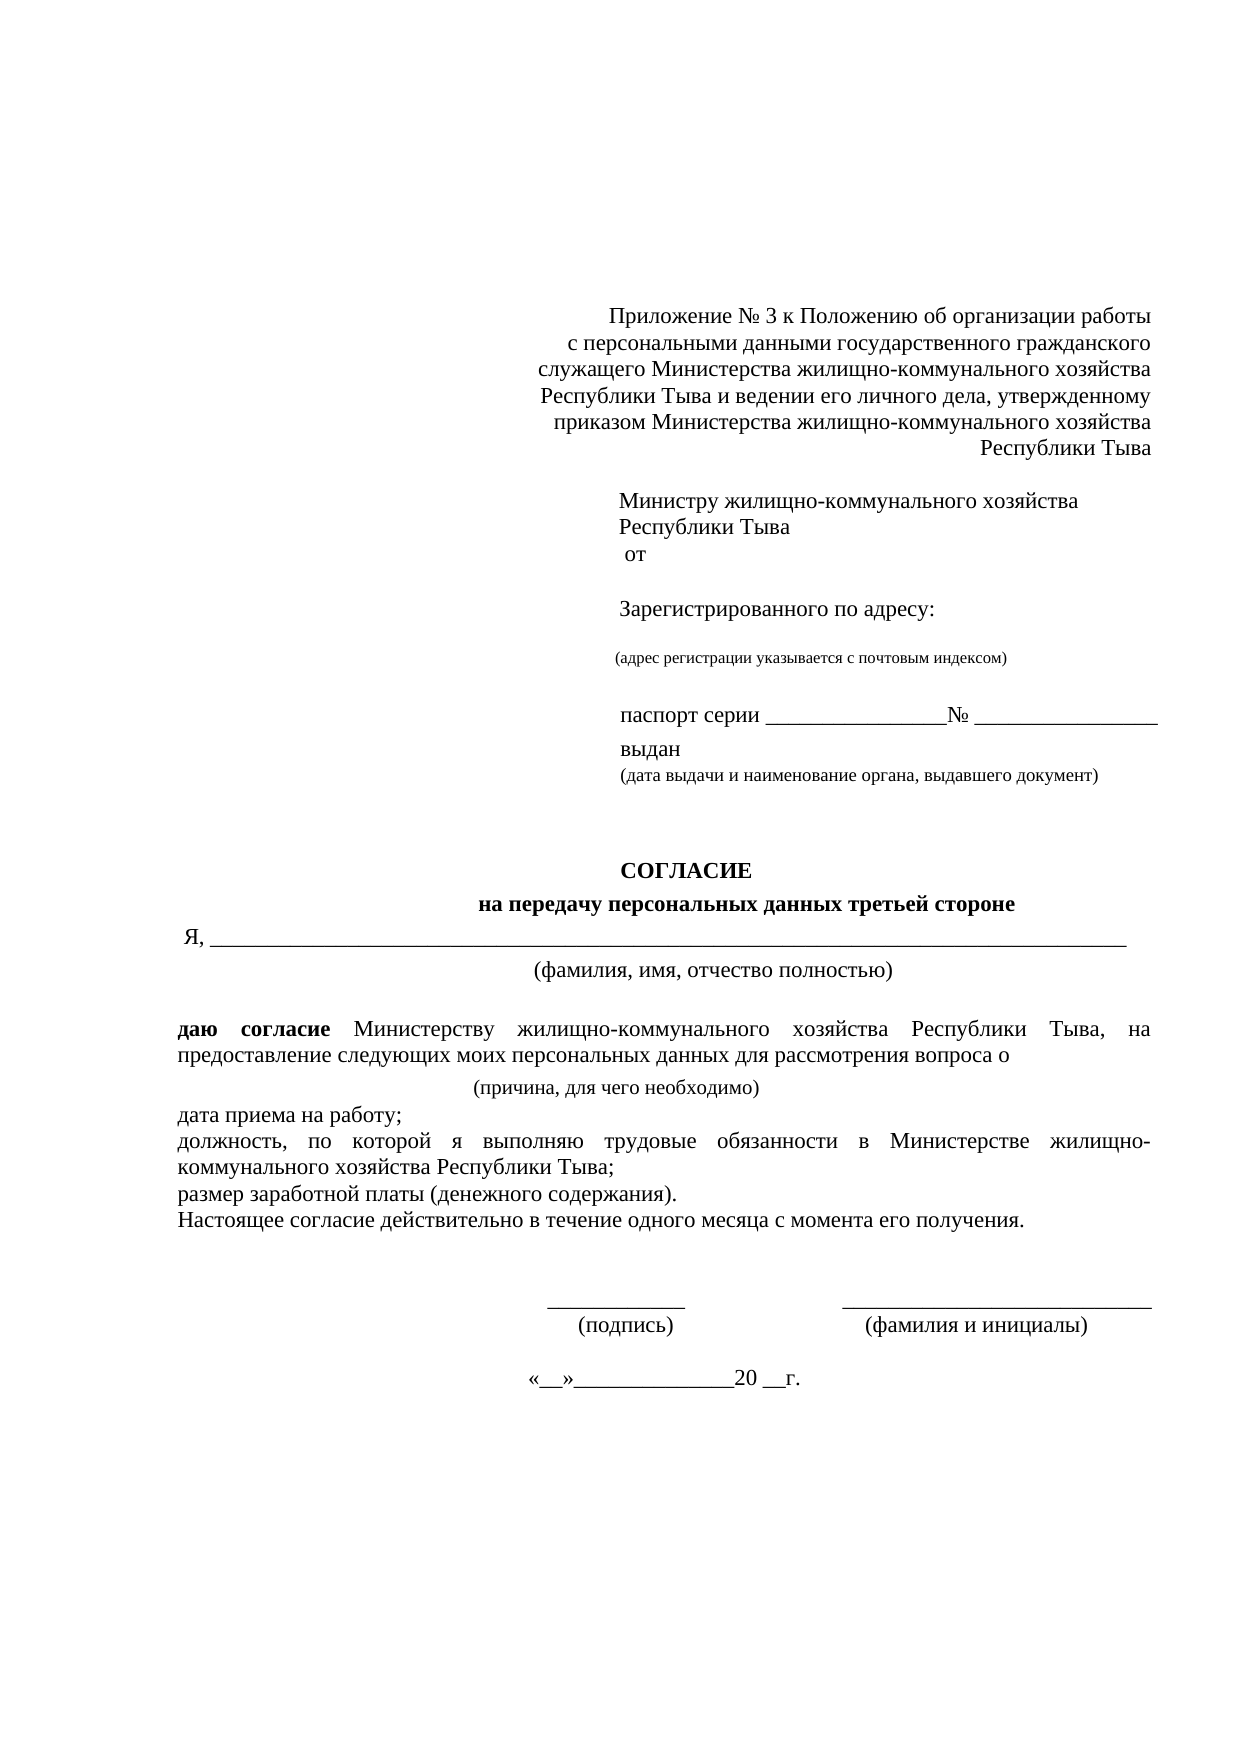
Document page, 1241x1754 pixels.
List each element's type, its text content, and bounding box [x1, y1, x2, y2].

text на передачу персональных данных третьей стороне [183, 885, 1152, 918]
text Зарегистрированного по адресу: [177, 595, 1152, 621]
text Республики Тыва [177, 513, 1152, 540]
text паспорт серии № [620, 696, 1152, 729]
text приказом Министерства жилищно-коммунального хозяйства [177, 408, 1152, 434]
text от [177, 540, 1152, 566]
text должность, по которой я выполняю трудовые обязанности в Министерстве жилищно-коммунального хозяйства Республики Тыва; [177, 1127, 1152, 1180]
text с персональными данными государственного гражданского [177, 329, 1152, 355]
text (фамилия, имя, отчество полностью) [183, 951, 1085, 984]
text (дата выдачи и наименование органа, выдавшего документ) [620, 763, 1112, 785]
text Я, [183, 918, 1152, 951]
text СОГЛАСИЕ [221, 852, 1152, 885]
text даю согласие Министерству жилищно-коммунального хозяйства Республики Тыва, на предоставление следующих моих персональных данных для рассмотрения вопроса о [177, 1015, 1152, 1068]
text (адрес регистрации указывается с почтовым индексом) [177, 648, 1122, 667]
text Приложение № 3 к Положению об организации работы [177, 303, 1152, 329]
text служащего Министерства жилищно-коммунального хозяйства [177, 355, 1152, 382]
text Республики Тыва и ведении его личного дела, утвержденному [177, 382, 1152, 408]
text (причина, для чего необходимо) [233, 1068, 816, 1101]
text «__»______________20 __г. [177, 1364, 1152, 1391]
text Министру жилищно-коммунального хозяйства [177, 487, 1152, 513]
text выдан [620, 729, 1152, 763]
text Настоящее согласие действительно в течение одного месяца с момента его получения. [177, 1206, 1152, 1232]
text ____________ ___________________________ [177, 1285, 1152, 1312]
text дата приема на работу; [177, 1101, 1152, 1127]
text Республики Тыва [177, 434, 1152, 461]
text (подпись) (фамилия и инициалы) [177, 1312, 1152, 1338]
text размер заработной платы (денежного содержания). [177, 1180, 1152, 1206]
